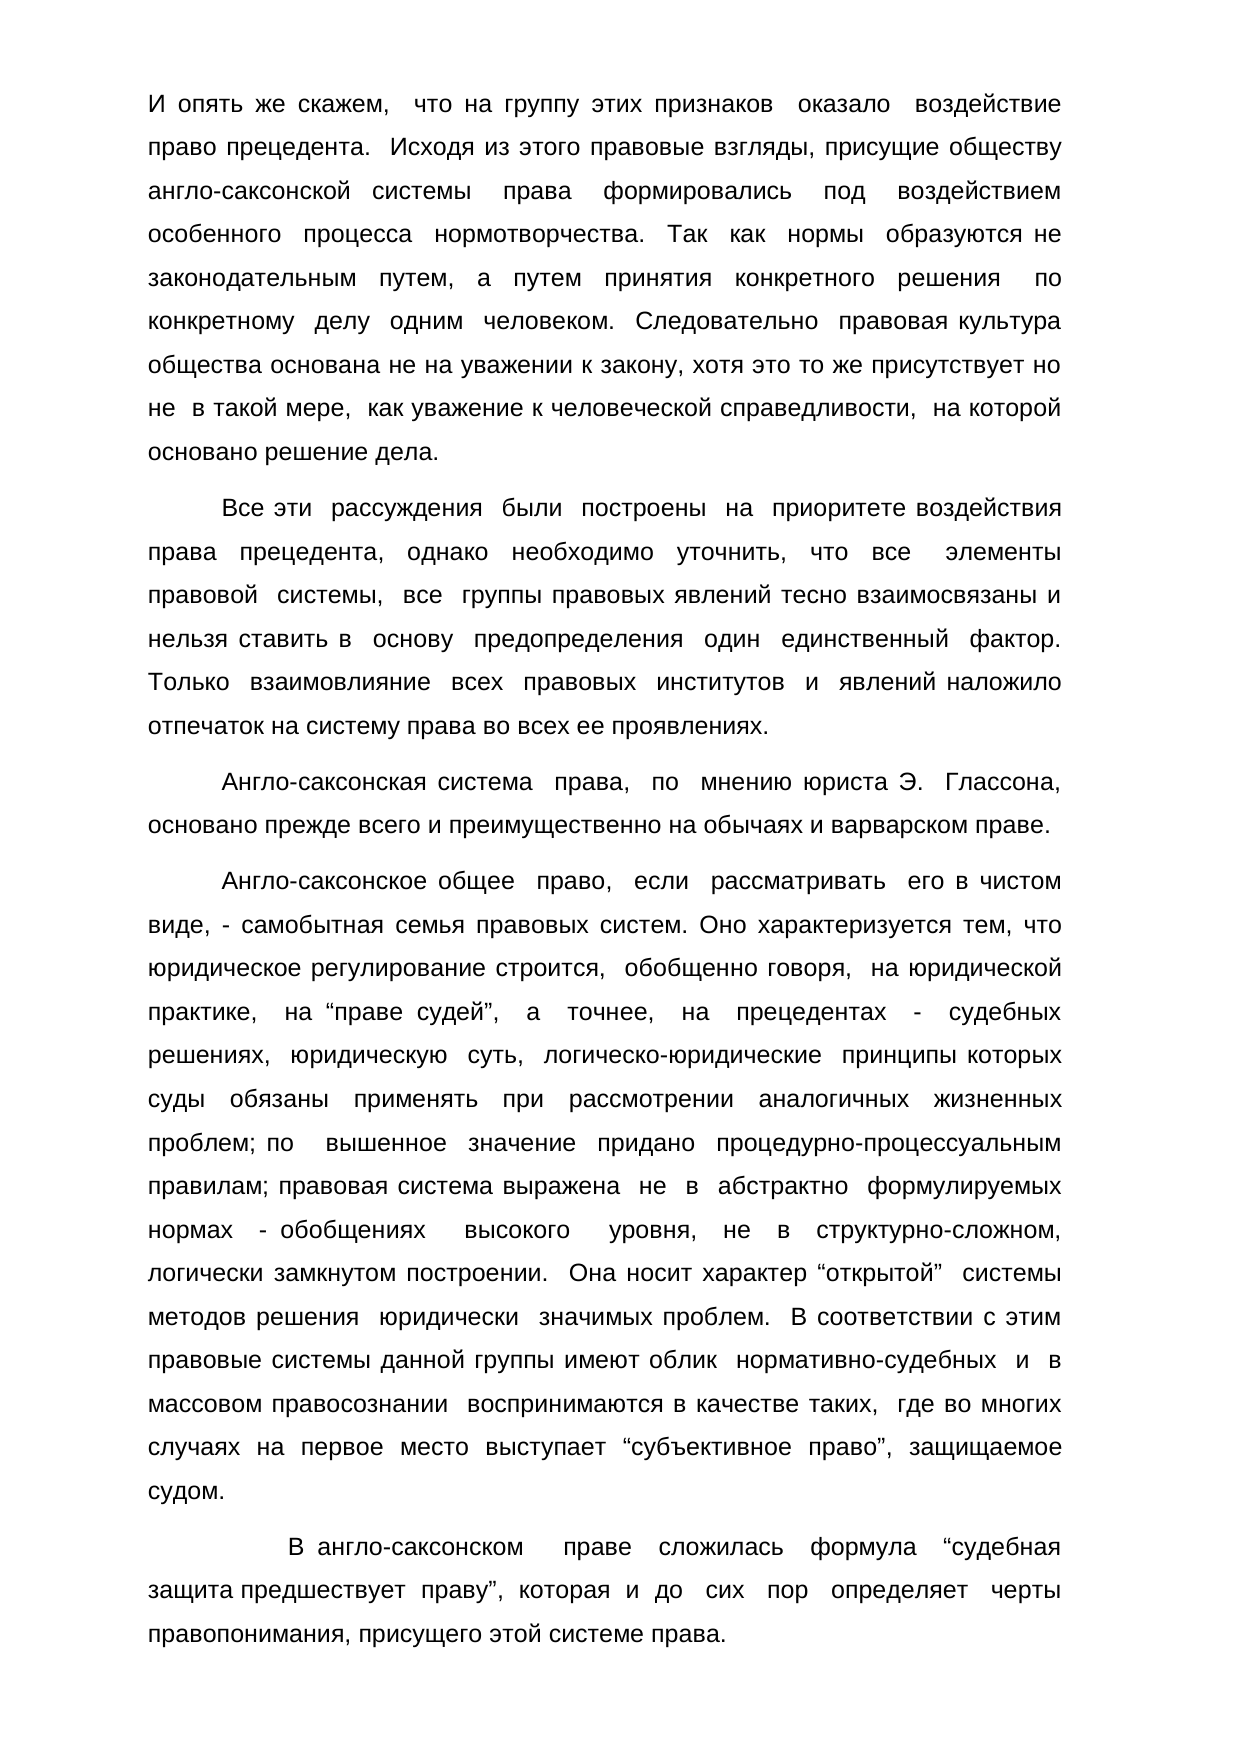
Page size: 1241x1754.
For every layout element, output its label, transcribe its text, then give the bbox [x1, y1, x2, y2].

text Англо-саксонское общее право, если рассматривать его в чистом виде, - самобытная семья правовых систем. Оно характеризуется тем, что юридическое регулирование строится, обобщенно говоря, на юридической практике, на “праве судей”, а точнее, на прецедентах - судебных решениях, юридическую суть, логическо-юридические принципы которых суды обязаны применять при рассмотрении аналогичных жизненных проблем; по вышенное значение придано процедурно-процессуальным правилам; правовая система выражена не в абстрактно формулируемых нормах - обобщениях высокого уровня, не в структурно-сложном, логически замкнутом построении. Она носит характер “открытой” системы методов решения юридически значимых проблем. В соответствии с этим правовые системы данной группы имеют облик нормативно-судебных и в массовом правосознании воспринимаются в качестве таких, где во многих случаях на первое место выступает “субъективное право”, защищаемое судом. [148, 866, 1063, 1505]
text В англо-саксонском праве сложилась формула “судебная защита предшествует праву”, которая и до сих пор определяет черты правопонимания, присущего этой системе права. [148, 1532, 1063, 1648]
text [148, 88, 1063, 466]
text Англо-саксонская система права, по мнению юриста Э. Глассона, основано прежде всего и преимущественно на обычаях и варварском праве. [148, 767, 1063, 839]
text Все эти рассуждения были построены на приоритете воздействия права прецедента, однако необходимо уточнить, что все элементы правовой системы, все группы правовых явлений тесно взаимосвязаны и нельзя ставить в основу предопределения один единственный фактор. Только взаимовлияние всех правовых институтов и явлений наложило отпечаток на систему права во всех ее проявлениях. [148, 493, 1063, 740]
